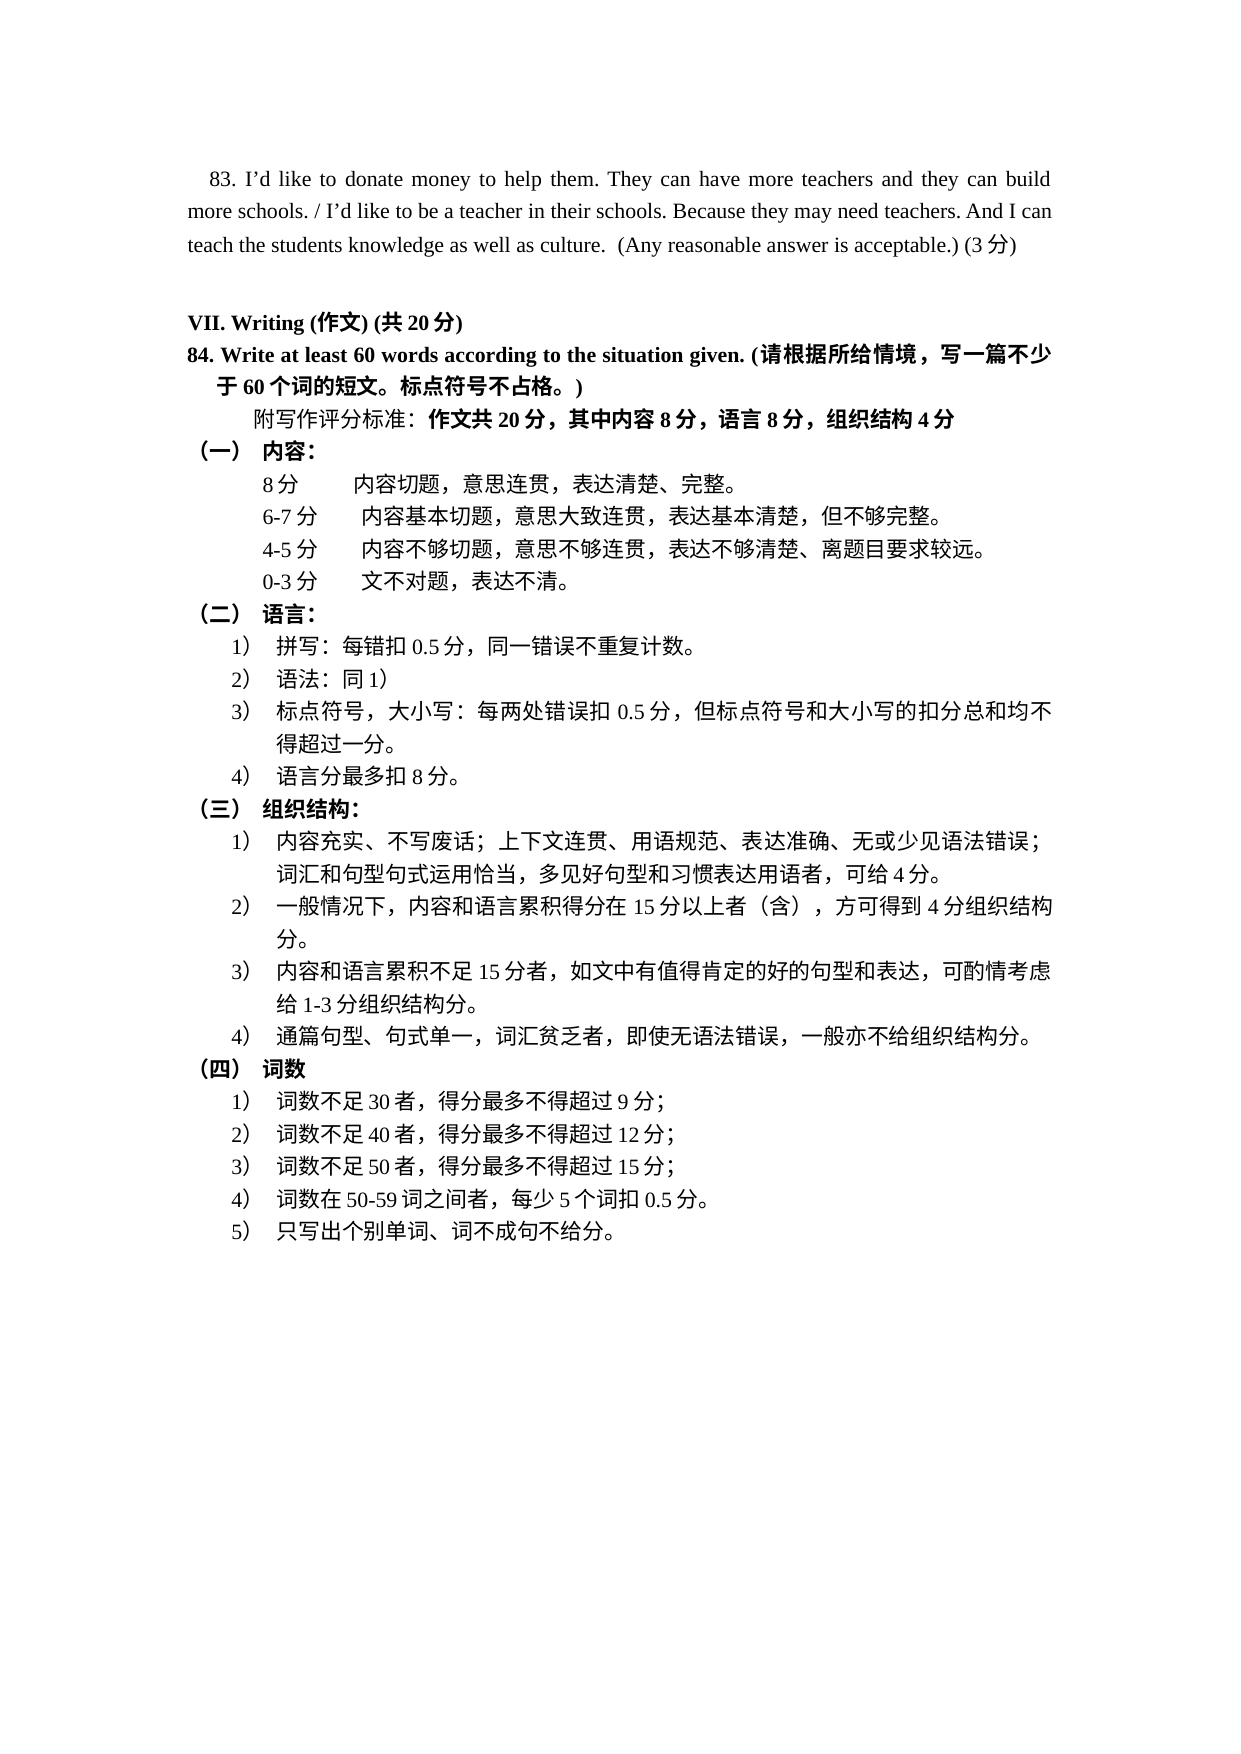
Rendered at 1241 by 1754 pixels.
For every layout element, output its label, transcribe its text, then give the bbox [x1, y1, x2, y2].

list 通篇句型、句式单一，词汇贫乏者，即使无语法错误，一般亦不给组织结构分。 [231, 1019, 1053, 1051]
list 拼写：每错扣0.5分，同一错误不重复计数。 [231, 629, 1053, 661]
text 8分 内容切题，意思连贯，表达清楚、完整。 [262, 466, 1053, 499]
list 内容和语言累积不足15分者，如文中有值得肯定的好的句型和表达，可酌情考虑给1-3分组织结构分。 [231, 954, 1053, 1019]
text 附写作评分标准：作文共20分，其中内容8分，语言8分，组织结构4分 [187, 401, 1053, 434]
list 组织结构： [187, 791, 1053, 824]
text 84. Write at least 60 words according to the situation given. (请根据所给情境，写一篇不少于60个词的短文。标点符号不占格。) [187, 336, 1053, 401]
list 只写出个别单词、词不成句不给分。 [231, 1214, 1053, 1246]
list 内容充实、不写废话；上下文连贯、用语规范、表达准确、无或少见语法错误；词汇和句型句式运用恰当，多见好句型和习惯表达用语者，可给4分。 [231, 824, 1053, 889]
list 词数不足40者，得分最多不得超过12分； [231, 1116, 1053, 1149]
list 语法：同1） [231, 661, 1053, 694]
list 一般情况下，内容和语言累积得分在15分以上者（含），方可得到4分组织结构分。 [231, 889, 1053, 954]
list 内容： [187, 434, 1053, 466]
text 0-3分 文不对题，表达不清。 [262, 564, 1053, 596]
list 词数不足50者，得分最多不得超过15分； [231, 1149, 1053, 1181]
text 83. I’d like to donate money to help them. They can have more teachers and they can build more schools. / I’d like to be a teacher in their schools. Because they may need teachers. And I can teach the students knowledge as well as culture. (Any reasonable answer is acceptable.) (3分) [187, 162, 1053, 259]
list 词数不足30者，得分最多不得超过9分； [231, 1084, 1053, 1116]
list 词数 [187, 1051, 1053, 1084]
text 4-5分 内容不够切题，意思不够连贯，表达不够清楚、离题目要求较远。 [262, 531, 1053, 564]
list 词数在50-59词之间者，每少5个词扣0.5分。 [231, 1181, 1053, 1214]
list 标点符号，大小写：每两处错误扣0.5分，但标点符号和大小写的扣分总和均不得超过一分。 [231, 694, 1053, 759]
list 语言： [187, 596, 1053, 629]
list 语言分最多扣8分。 [231, 759, 1053, 791]
text VII. Writing (作文) (共20分) [187, 304, 1053, 336]
text 6-7分 内容基本切题，意思大致连贯，表达基本清楚，但不够完整。 [262, 499, 1053, 531]
